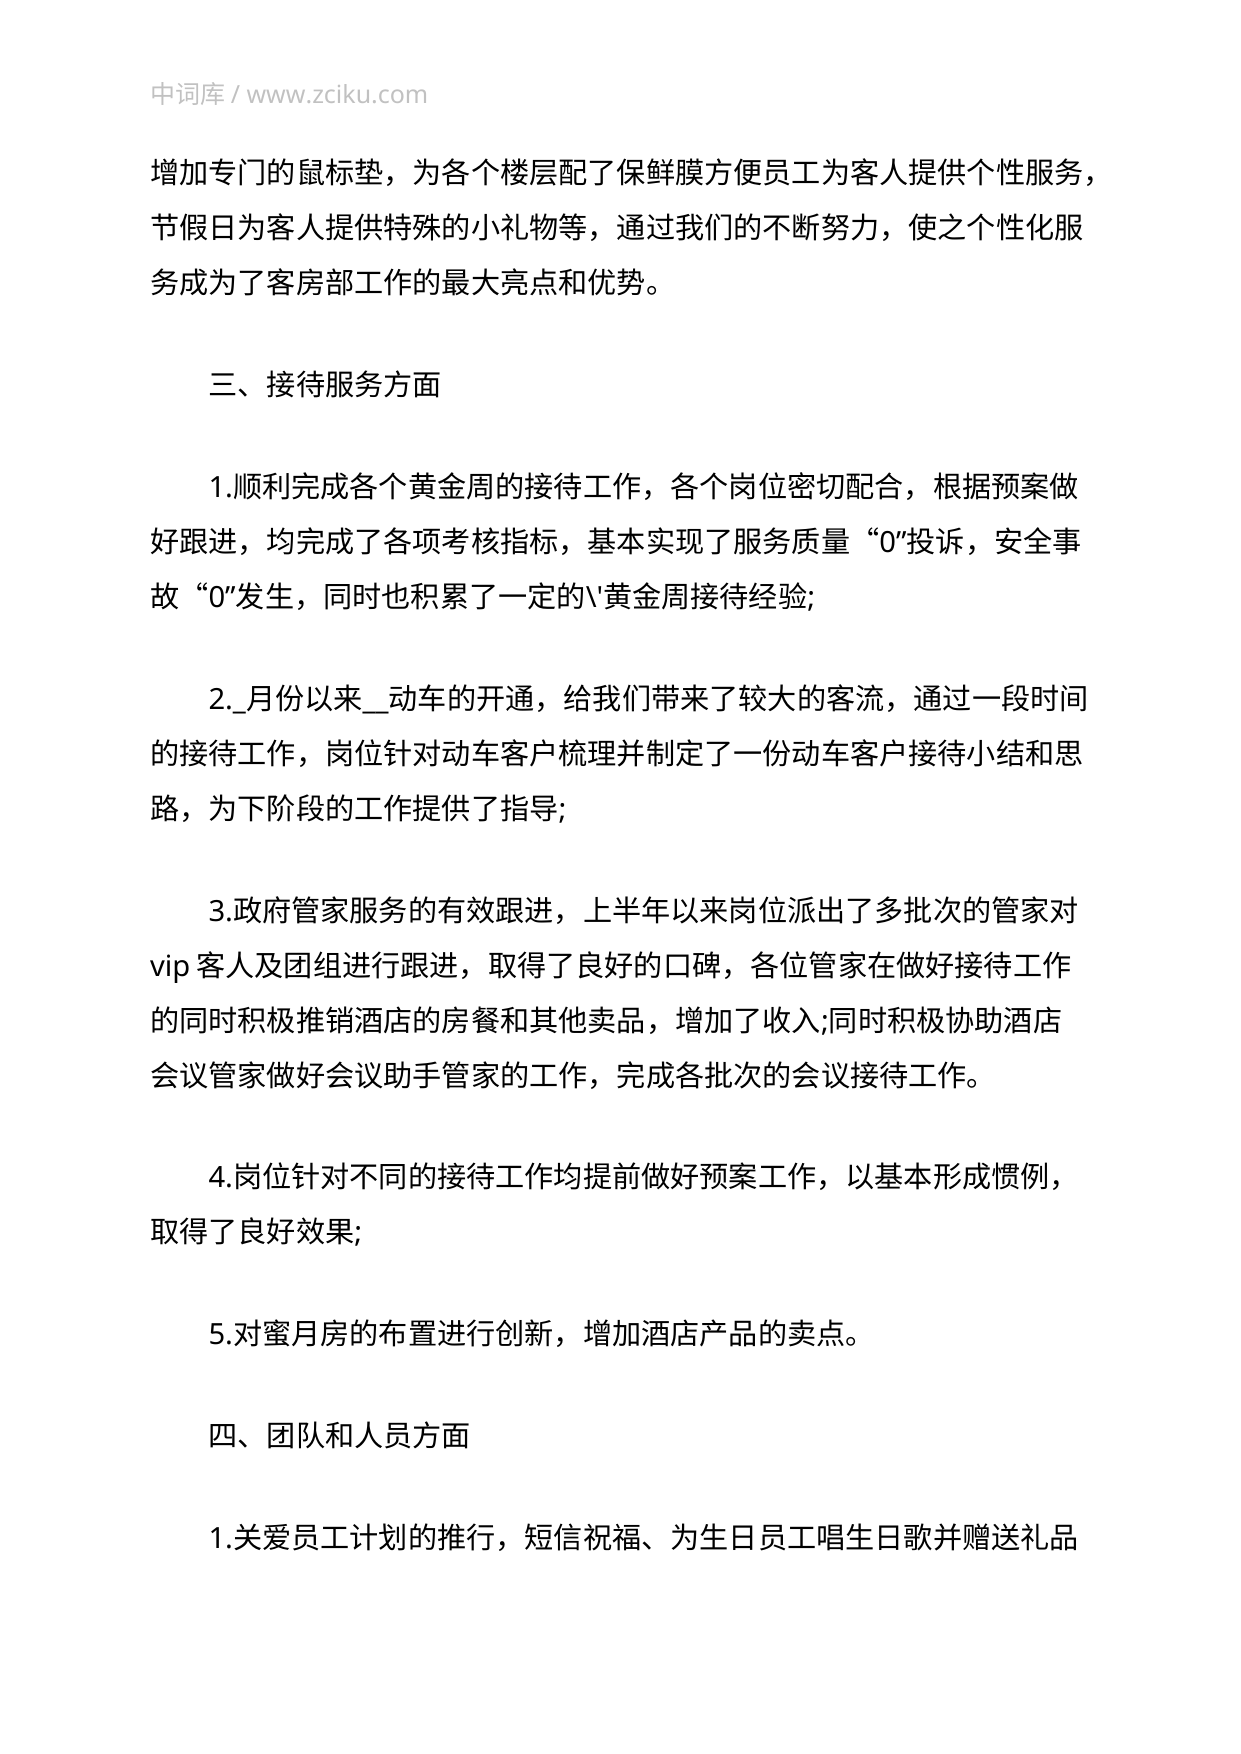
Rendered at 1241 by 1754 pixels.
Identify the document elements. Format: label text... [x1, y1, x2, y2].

text 3.政府管家服务的有效跟进，上半年以来岗位派出了多批次的管家对vip客人及团组进行跟进，取得了良好的口碑，各位管家在做好接待工作的同时积极推销酒店的房餐和其他卖品，增加了收入;同时积极协助酒店会议管家做好会议助手管家的工作，完成各批次的会议接待工作。 [150, 887, 1090, 1094]
text 5.对蜜月房的布置进行创新，增加酒店产品的卖点。 [150, 1311, 1090, 1353]
text 4.岗位针对不同的接待工作均提前做好预案工作，以基本形成惯例，取得了良好效果; [150, 1154, 1090, 1251]
text 四、团队和人员方面 [150, 1413, 1090, 1455]
text 1.顺利完成各个黄金周的接待工作，各个岗位密切配合，根据预案做好跟进，均完成了各项考核指标，基本实现了服务质量“0”投诉，安全事故“0”发生，同时也积累了一定的\'黄金周接待经验; [150, 463, 1090, 616]
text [150, 1515, 1090, 1557]
text 三、接待服务方面 [150, 362, 1090, 404]
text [150, 150, 1090, 302]
text 2._月份以来__动车的开通，给我们带来了较大的客流，通过一段时间的接待工作，岗位针对动车客户梳理并制定了一份动车客户接待小结和思路，为下阶段的工作提供了指导; [150, 675, 1090, 828]
